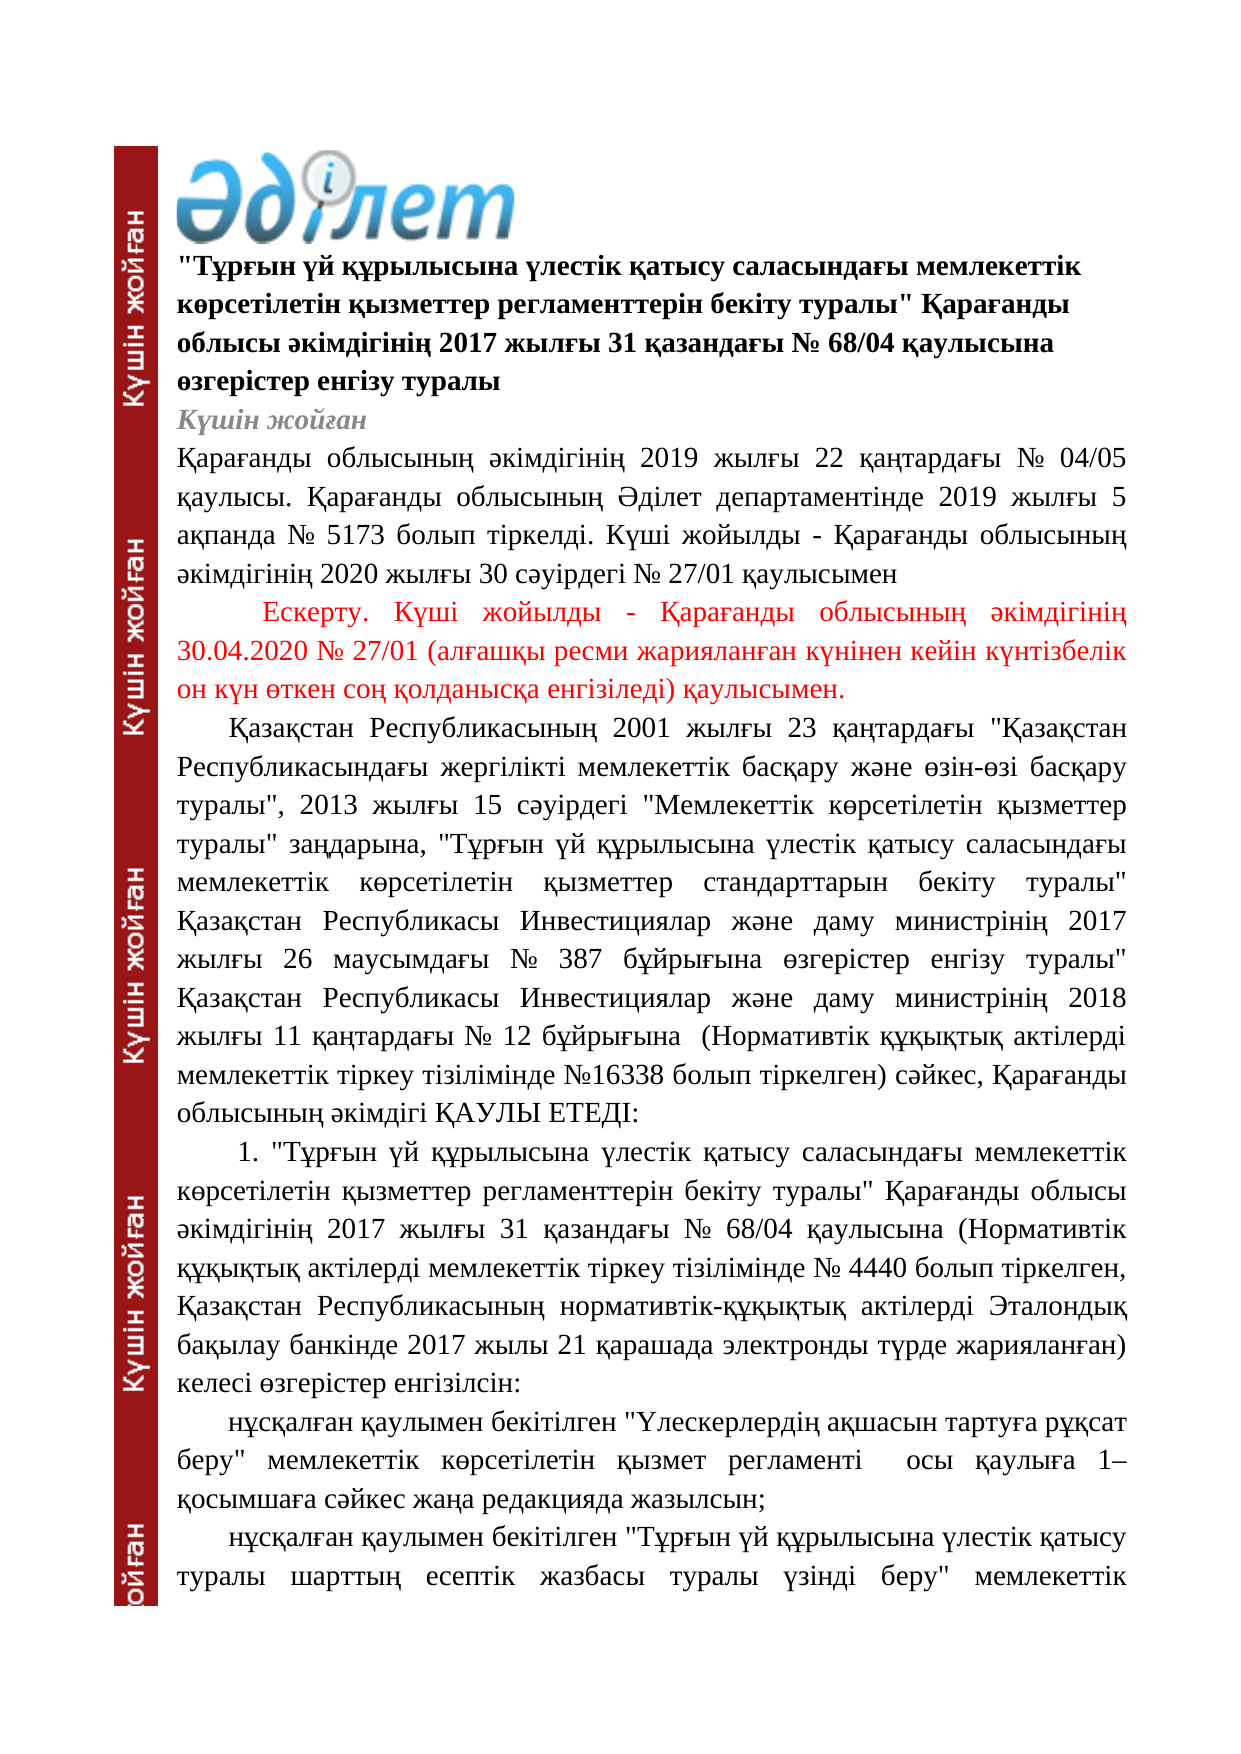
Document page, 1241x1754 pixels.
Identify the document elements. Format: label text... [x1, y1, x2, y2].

text Ескерту. Күші жойылды - Қарағанды облысының әкімдігінің 30.04.2020 № 27/01 (алғашқы ресми жарияланған күнінен кейін күнтізбелік он күн өткен соң қолданысқа енгізіледі) қаулысымен. [112, 594, 1128, 705]
picture [114, 705, 158, 710]
text Күшін жойған [112, 402, 1128, 435]
picture [114, 589, 158, 594]
text нұсқалған қаулымен бекітілген "Үлескерлердің ақшасын тартуға рұқсат беру" мемлекеттік көрсетілетін қызмет регламенті осы қаулыға 1–қосымшаға сәйкес жаңа редакцияда жазылсын; [112, 1404, 1128, 1514]
text Қарағанды облысының әкімдігінің 2019 жылғы 22 қаңтардағы № 04/05 қаулысы. Қарағанды облысының Әділет департаментінде 2019 жылғы 5 ақпанда № 5173 болып тіркелді. Күші жойылды - Қарағанды облысының әкімдігінің 2020 жылғы 30 сәуірдегі № 27/01 қаулысымен [112, 440, 1128, 589]
picture [176, 150, 515, 244]
picture [114, 1399, 158, 1404]
picture [114, 435, 158, 440]
picture [114, 1514, 158, 1519]
picture [114, 1129, 158, 1134]
picture [114, 1592, 158, 1606]
text "Тұрғын үй құрылысына үлестік қатысу саласындағы мемлекеттік көрсетілетін қызметтер регламенттерін бекіту туралы" Қарағанды облысы әкімдігінің 2017 жылғы 31 қазандағы № 68/04 қаулысына өзгерістер енгізу туралы [112, 248, 1128, 397]
text 1. "Тұрғын үй құрылысына үлестік қатысу саласындағы мемлекеттік көрсетілетін қызметтер регламенттерін бекіту туралы" Қарағанды облысы әкімдігінің 2017 жылғы 31 қазандағы № 68/04 қаулысына (Нормативтік құқықтық актілерді мемлекеттік тіркеу тізілімінде № 4440 болып тіркелген, Қазақстан Республикасының нормативтік-құқықтық актілерді Эталондық бақылау банкінде 2017 жылы 21 қарашада электронды түрде жарияланған) келесі өзгерістер енгізілсін: [112, 1134, 1128, 1399]
text Қазақстан Республикасының 2001 жылғы 23 қаңтардағы "Қазақстан Республикасындағы жергілікті мемлекеттік басқару және өзін-өзі басқару туралы", 2013 жылғы 15 сәуірдегі "Мемлекеттік көрсетілетін қызметтер туралы" заңдарына, "Тұрғын үй құрылысына үлестік қатысу саласындағы мемлекеттік көрсетілетін қызметтер стандарттарын бекіту туралы" Қазақстан Республикасы Инвестициялар және даму министрінің 2017 жылғы 26 маусымдағы № 387 бұйрығына өзгерістер енгізу туралы" Қазақстан Республикасы Инвестициялар және даму министрінің 2018 жылғы 11 қаңтардағы № 12 бұйрығына (Нормативтік құқықтық актілерді мемлекеттік тіркеу тізілімінде №16338 болып тіркелген) сәйкес, Қарағанды облысының әкімдігі ҚАУЛЫ ЕТЕДІ: [112, 710, 1128, 1129]
picture [114, 397, 158, 402]
picture [114, 146, 158, 248]
